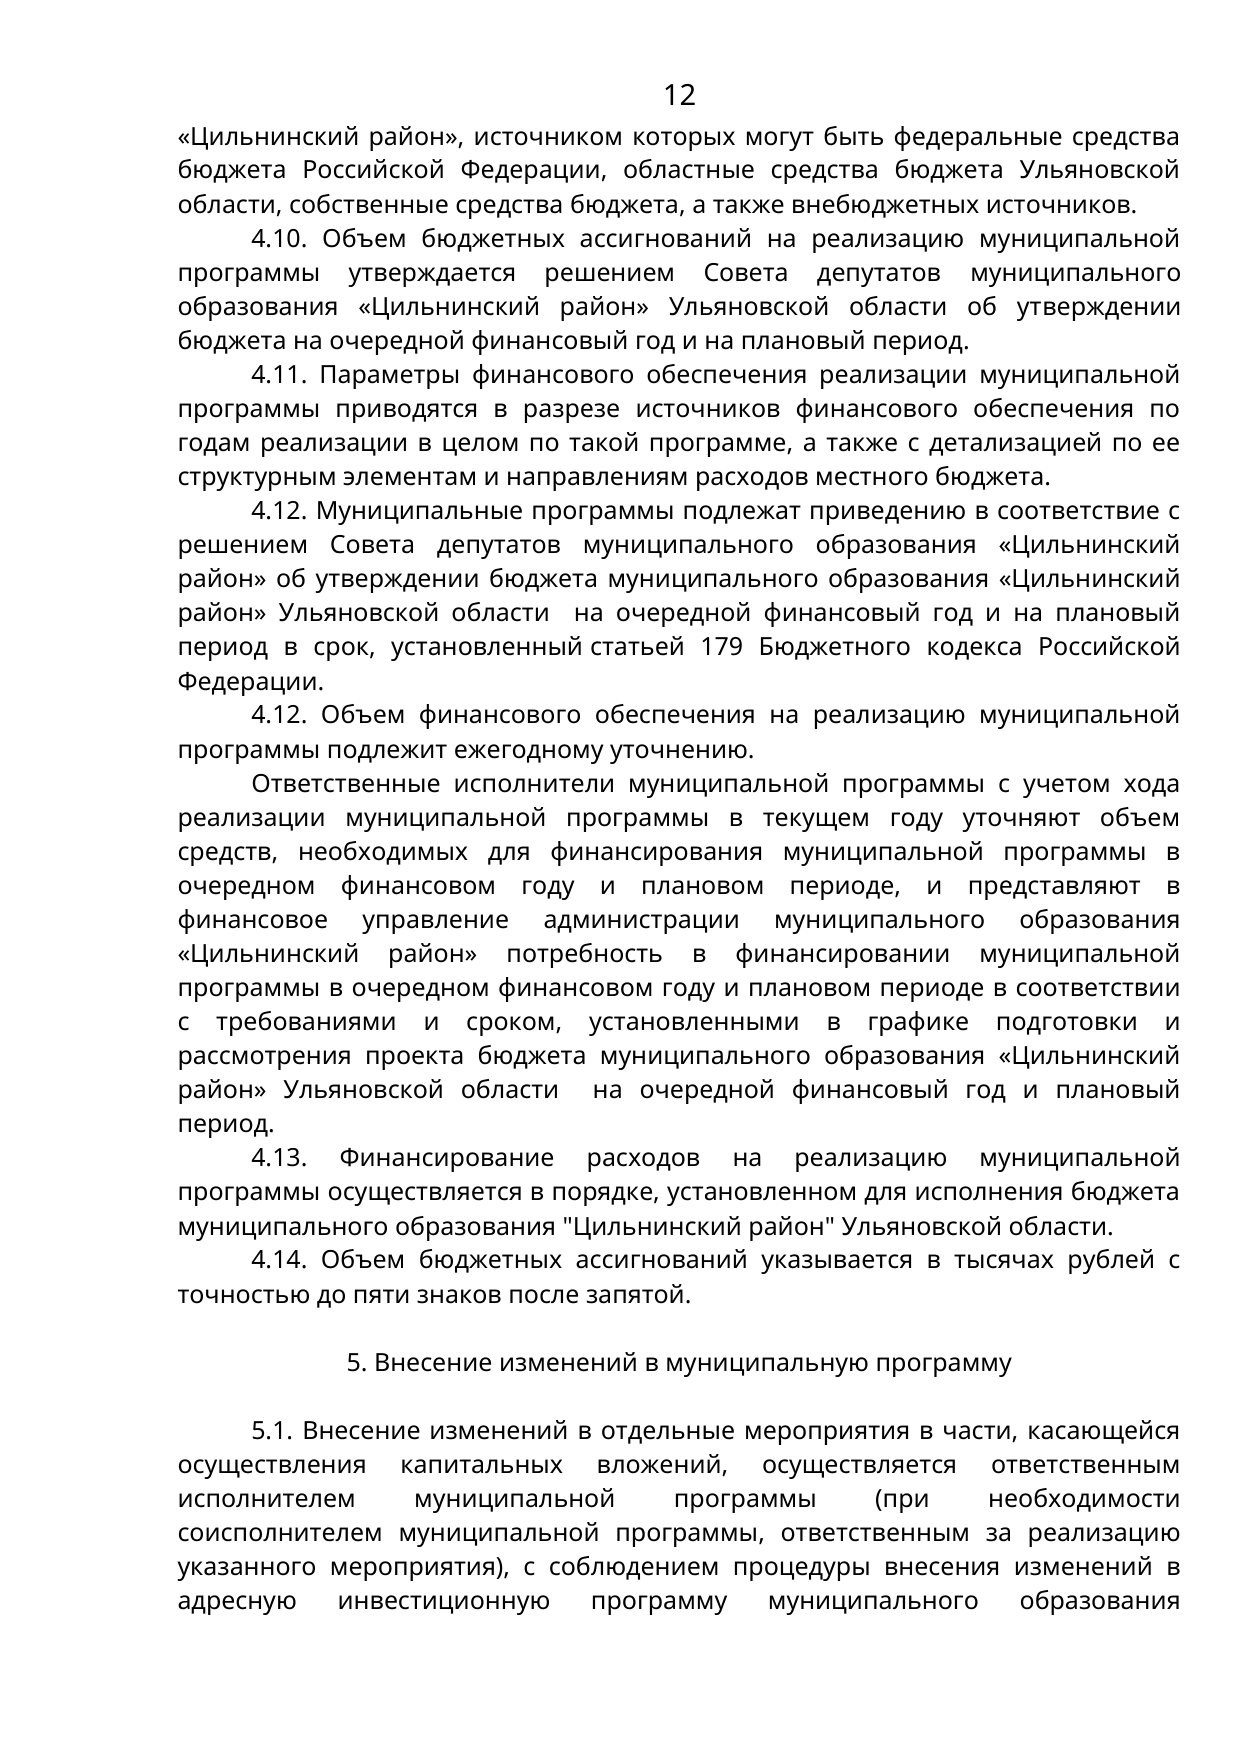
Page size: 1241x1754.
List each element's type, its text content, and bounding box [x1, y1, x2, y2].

subtitle 5. Внесение изменений в муниципальную программу [177, 1344, 1181, 1378]
text Ответственные исполнители муниципальной программы с учетом хода реализации муниципальной программы в текущем году уточняют объем средств, необходимых для финансирования муниципальной программы в очередном финансовом году и плановом периоде, и представляют в финансовое управление администрации муниципального образования «Цильнинский район» потребность в финансировании муниципальной программы в очередном финансовом году и плановом периоде в соответствии с требованиями и сроком, установленными в графике подготовки и рассмотрения проекта бюджета муниципального образования «Цильнинский район» Ульяновской области на очередной финансовый год и плановый период. [177, 765, 1181, 1140]
text 4.12. Объем финансового обеспечения на реализацию муниципальной программы подлежит ежегодному уточнению. [177, 697, 1181, 765]
text 4.13. Финансирование расходов на реализацию муниципальной программы осуществляется в порядке, установленном для исполнения бюджета муниципального образования "Цильнинский район" Ульяновской области. [177, 1140, 1181, 1242]
text 4.11. Параметры финансового обеспечения реализации муниципальной программы приводятся в разрезе источников финансового обеспечения по годам реализации в целом по такой программе, а также с детализацией по ее структурным элементам и направлениям расходов местного бюджета. [177, 357, 1181, 493]
text 4.10. Объем бюджетных ассигнований на реализацию муниципальной программы утверждается решением Совета депутатов муниципального образования «Цильнинский район» Ульяновской области об утверждении бюджета на очередной финансовый год и на плановый период. [177, 220, 1181, 357]
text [177, 118, 1181, 220]
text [177, 1412, 1181, 1617]
text 4.14. Объем бюджетных ассигнований указывается в тысячах рублей с точностью до пяти знаков после запятой. [177, 1242, 1181, 1310]
text 4.12. Муниципальные программы подлежат приведению в соответствие с решением Совета депутатов муниципального образования «Цильнинский район» об утверждении бюджета муниципального образования «Цильнинский район» Ульяновской области на очередной финансовый год и на плановый период в срок, установленный статьей 179 Бюджетного кодекса Российской Федерации. [177, 493, 1181, 697]
